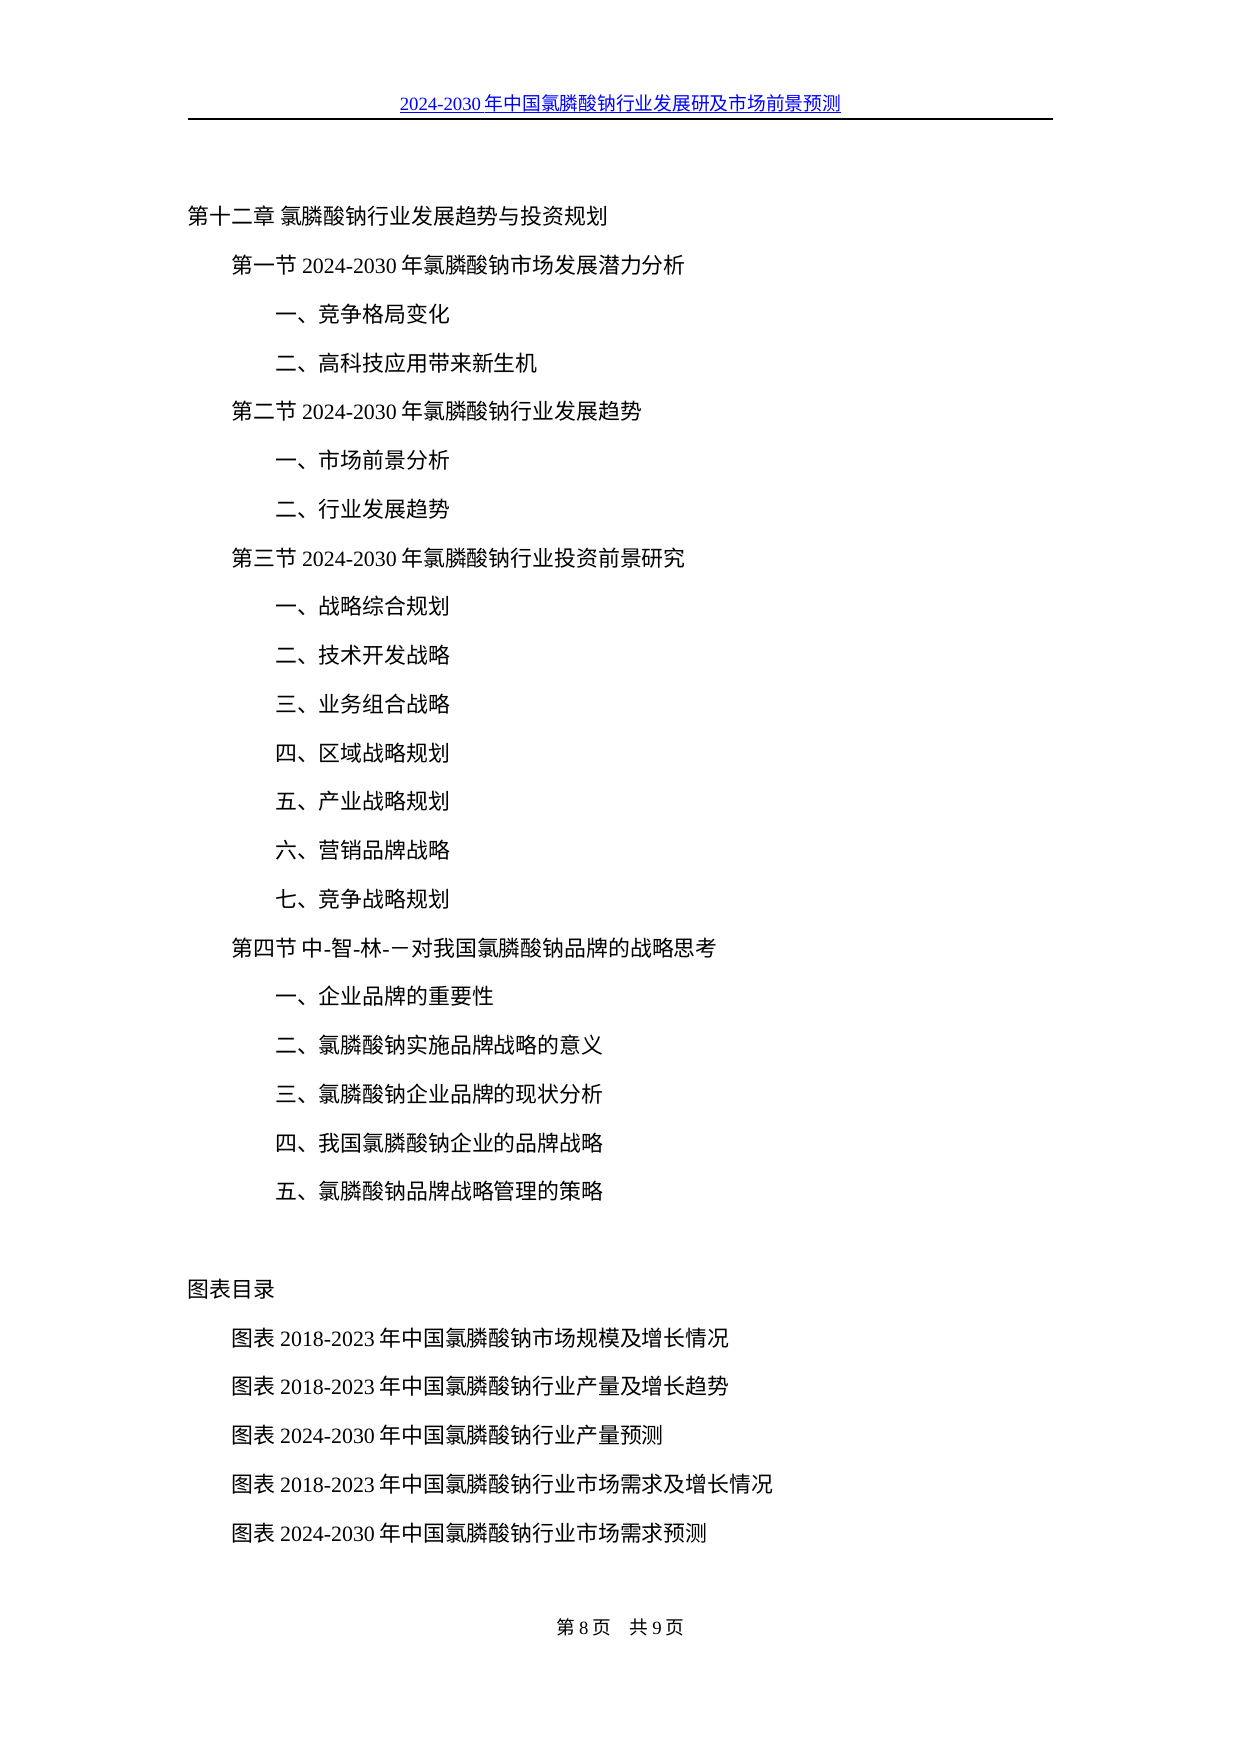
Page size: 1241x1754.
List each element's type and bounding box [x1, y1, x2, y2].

text [187, 150, 1053, 1548]
